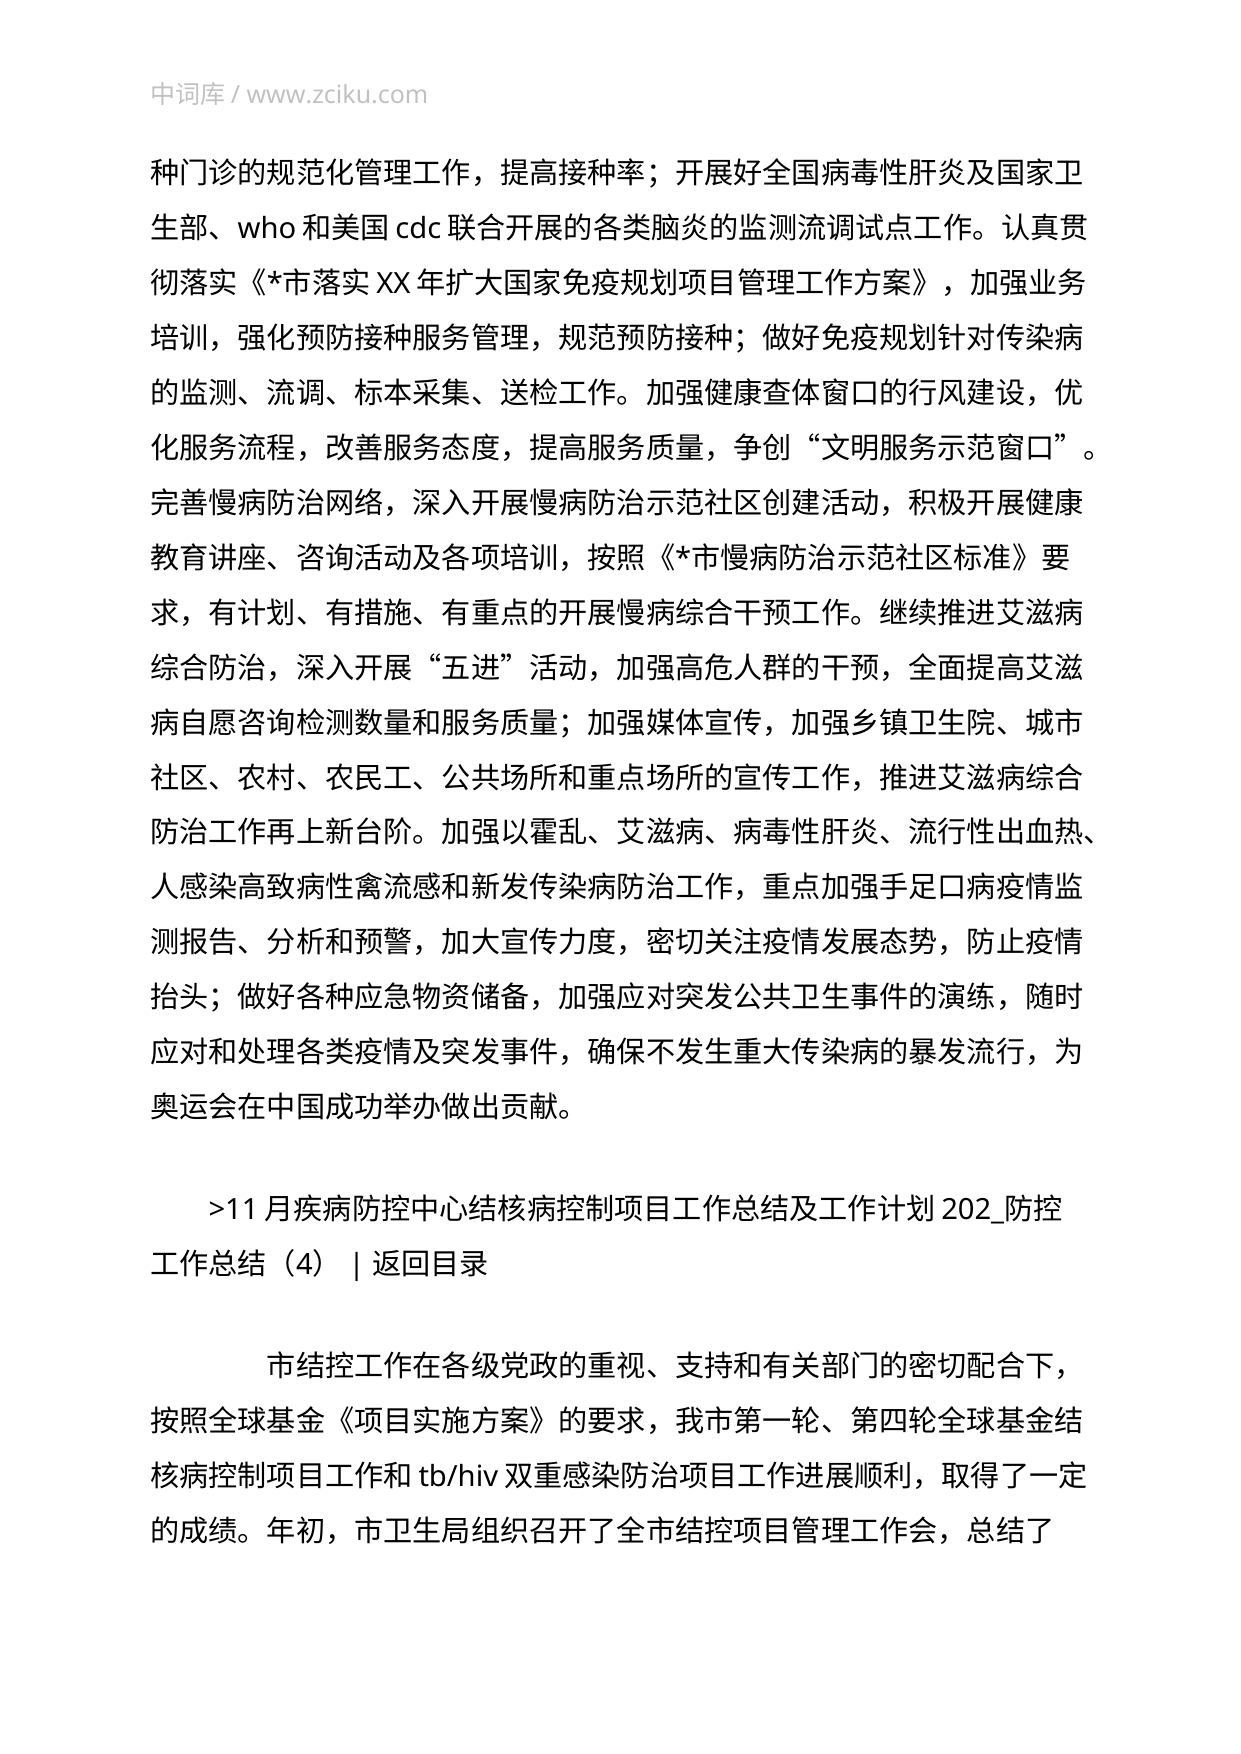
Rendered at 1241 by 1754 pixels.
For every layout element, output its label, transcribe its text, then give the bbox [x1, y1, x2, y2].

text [150, 150, 1090, 1126]
text >11月疾病防控中心结核病控制项目工作总结及工作计划202_防控工作总结（4） | 返回目录 [150, 1185, 1090, 1283]
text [150, 1342, 1090, 1549]
